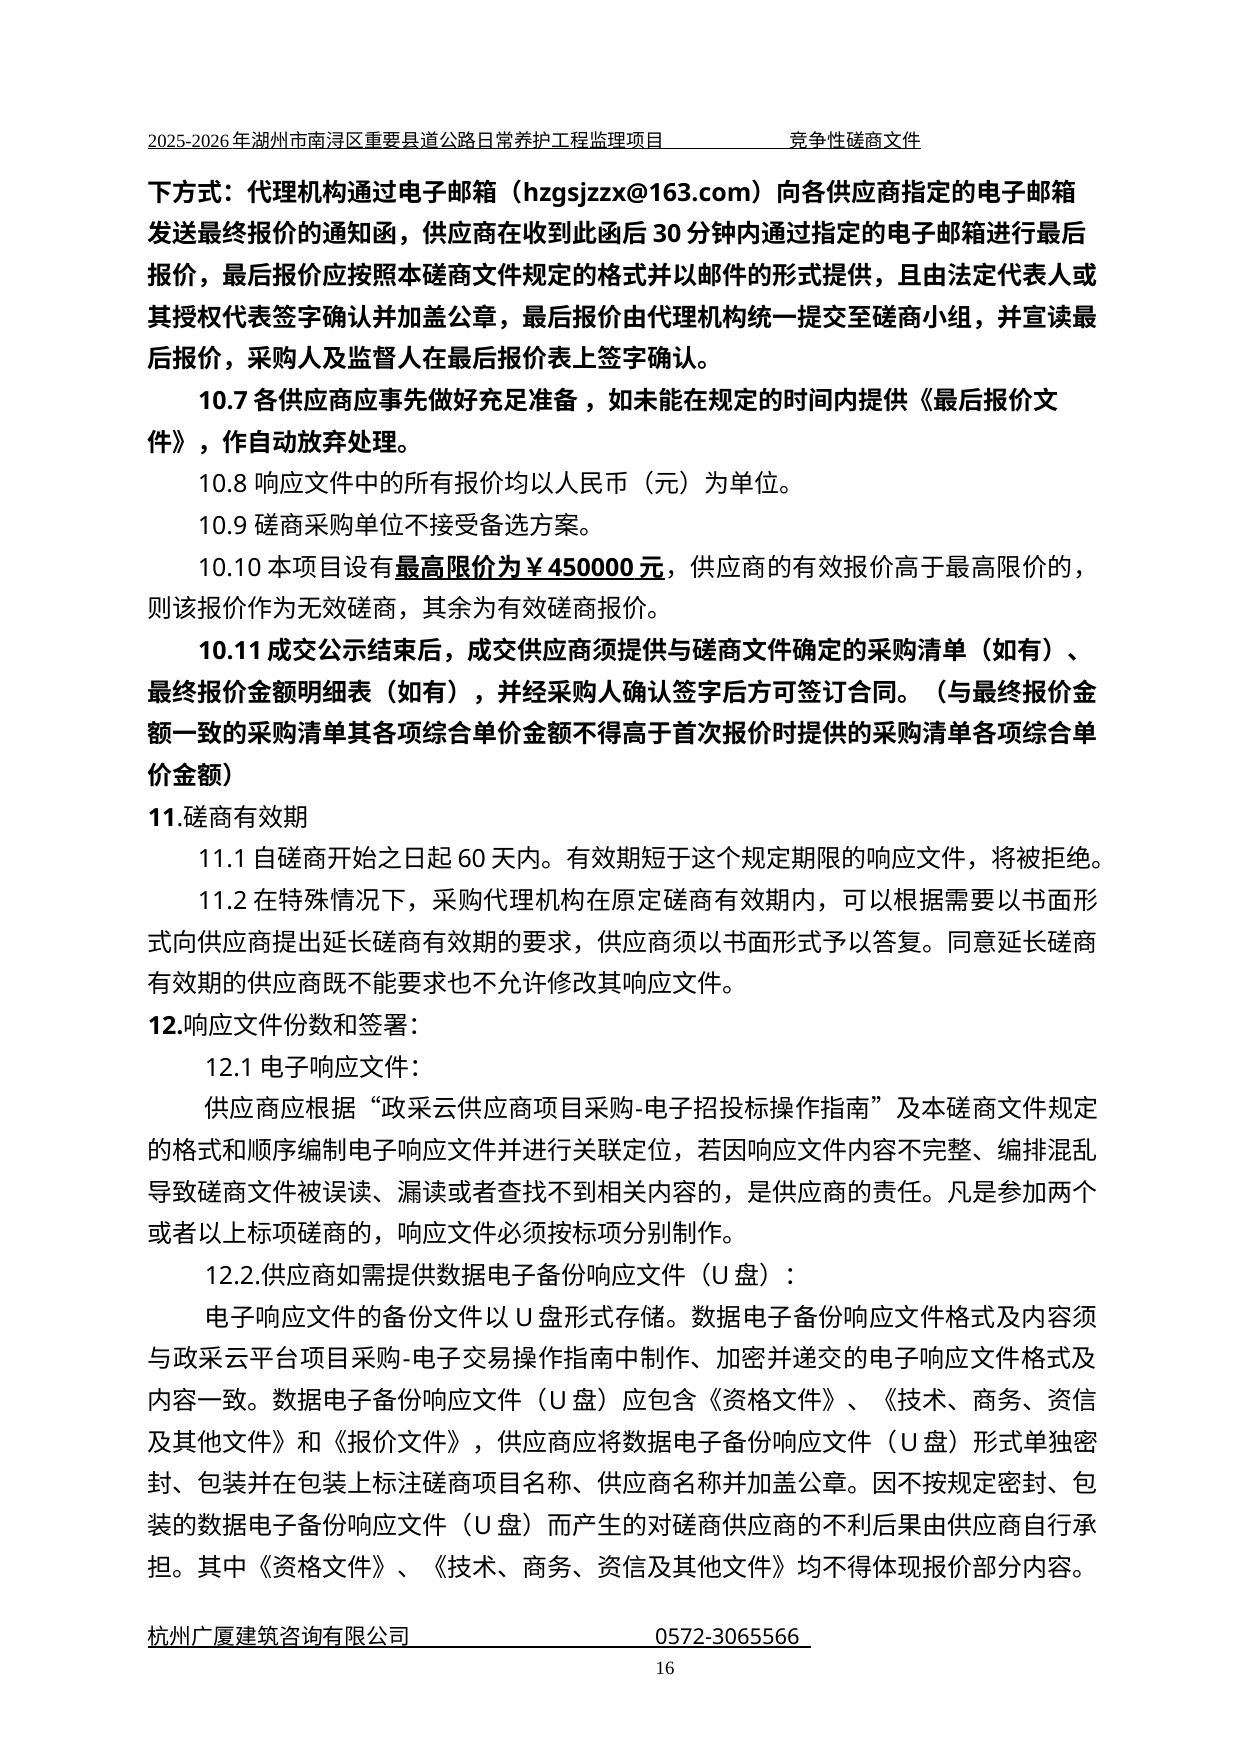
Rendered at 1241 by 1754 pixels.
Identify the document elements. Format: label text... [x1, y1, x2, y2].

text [148, 168, 1098, 376]
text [148, 1293, 1098, 1584]
text 10.11成交公示结束后，成交供应商须提供与磋商文件确定的采购清单（如有）、最终报价金额明细表（如有），并经采购人确认签字后方可签订合同。（与最终报价金额一致的采购清单其各项综合单价金额不得高于首次报价时提供的采购清单各项综合单价金额） [148, 626, 1098, 793]
text 10.10本项目设有最高限价为￥450000元，供应商的有效报价高于最高限价的，则该报价作为无效磋商，其余为有效磋商报价。 [148, 543, 1098, 626]
text 供应商应根据“政采云供应商项目采购-电子招投标操作指南”及本磋商文件规定的格式和顺序编制电子响应文件并进行关联定位，若因响应文件内容不完整、编排混乱导致磋商文件被误读、漏读或者查找不到相关内容的，是供应商的责任。凡是参加两个或者以上标项磋商的，响应文件必须按标项分别制作。 [148, 1084, 1098, 1251]
text 11.磋商有效期 [148, 793, 1098, 834]
text 12.1电子响应文件： [148, 1043, 1098, 1084]
text 10.8 响应文件中的所有报价均以人民币（元）为单位。 [148, 459, 1098, 501]
text 12.响应文件份数和签署： [148, 1001, 1098, 1043]
text 10.7各供应商应事先做好充足准备 ，如未能在规定的时间内提供《最后报价文件》，作自动放弃处理。 [148, 376, 1098, 459]
text 11.2在特殊情况下，采购代理机构在原定磋商有效期内，可以根据需要以书面形式向供应商提出延长磋商有效期的要求，供应商须以书面形式予以答复。同意延长磋商有效期的供应商既不能要求也不允许修改其响应文件。 [148, 876, 1098, 1001]
text 10.9 磋商采购单位不接受备选方案。 [148, 501, 1098, 543]
text 11.1自磋商开始之日起60天内。有效期短于这个规定期限的响应文件，将被拒绝。 [148, 834, 1098, 876]
text 12.2.供应商如需提供数据电子备份响应文件（U盘）： [148, 1251, 1098, 1293]
